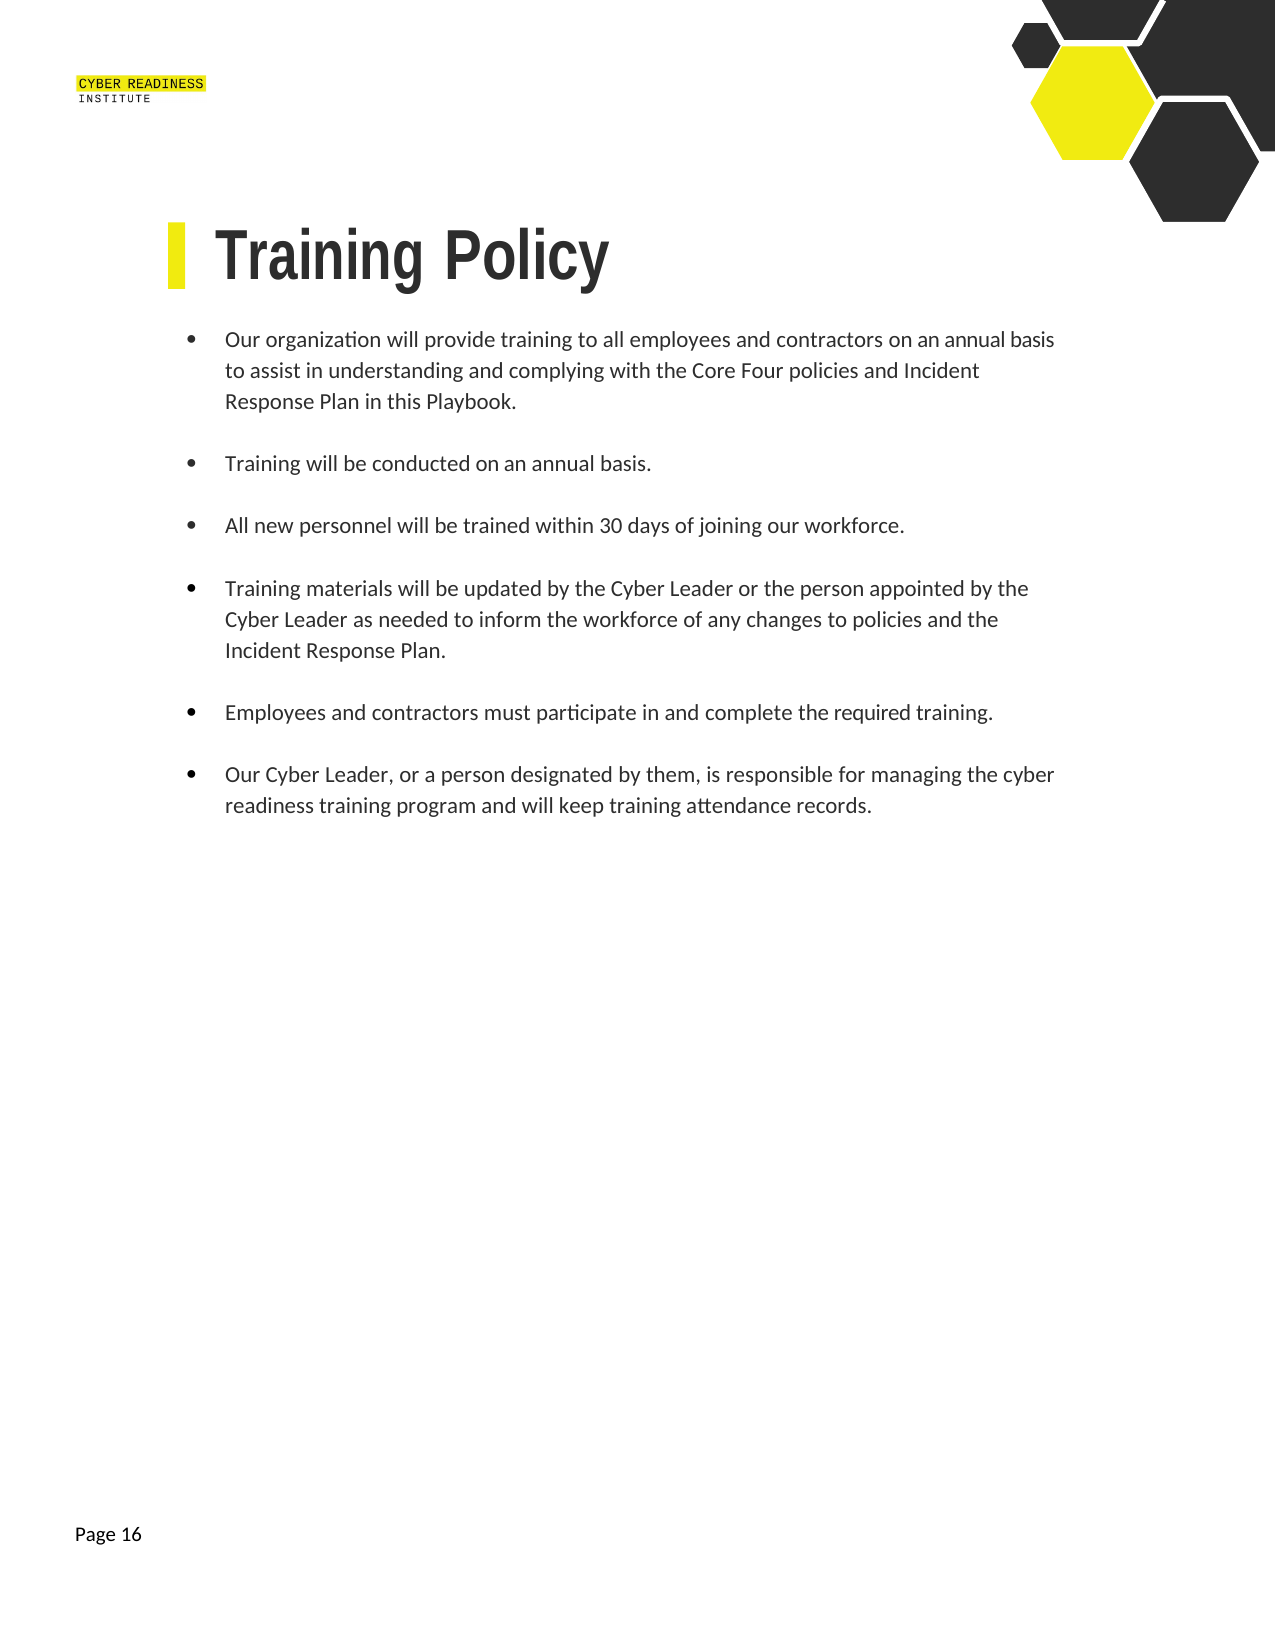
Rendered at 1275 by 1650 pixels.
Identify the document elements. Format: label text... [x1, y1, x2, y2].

list Employees and contractors must participate in and complete the required training. [187, 698, 1073, 726]
list Training materials will be updated by the Cyber Leader or the person appointed by the Cyber Leader as needed to inform the workforce of any changes to policies and the Incident Response Plan. [187, 574, 1073, 664]
list Our Cyber Leader, or a person designated by them, is responsible for managing the cyber readiness training program and will keep training attendance records. [187, 760, 1073, 819]
list Our organization will provide training to all employees and contractors on an annual basis to assist in understanding and complying with the Core Four policies and Incident Response Plan in this Playbook. [187, 325, 1073, 415]
picture [75, 75, 207, 103]
subtitle Training Policy [215, 213, 1200, 294]
list All new personnel will be trained within 30 days of joining our workforce. [187, 512, 1073, 539]
list Training will be conducted on an annual basis. [187, 449, 1073, 477]
